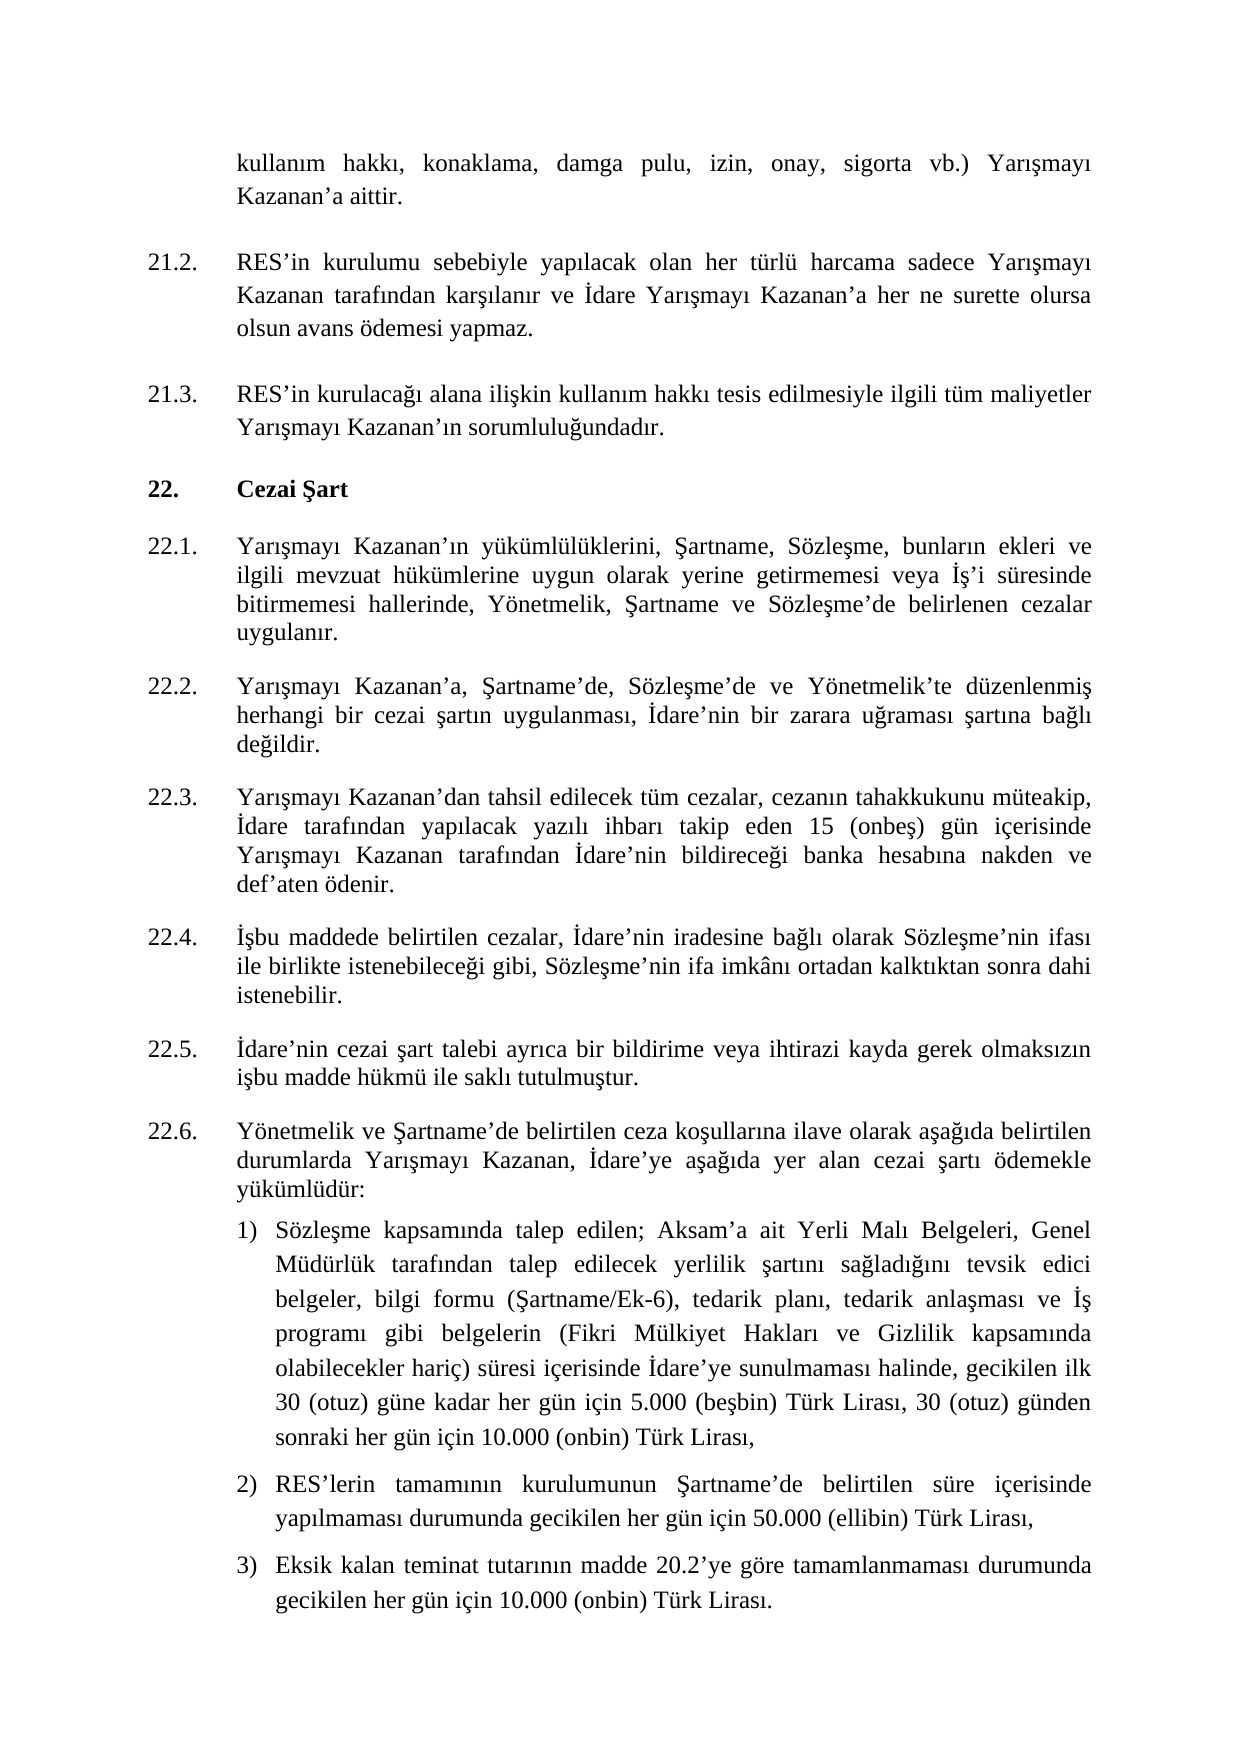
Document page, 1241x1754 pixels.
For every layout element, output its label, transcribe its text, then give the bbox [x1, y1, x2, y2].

list İdare’nin cezai şart talebi ayrıca bir bildirime veya ihtirazi kayda gerek olmaksızın işbu madde hükmü ile saklı tutulmuştur. [148, 1034, 1092, 1091]
list İşbu maddede belirtilen cezalar, İdare’nin iradesine bağlı olarak Sözleşme’nin ifası ile birlikte istenebileceği gibi, Sözleşme’nin ifa imkânı ortadan kalktıktan sonra dahi istenebilir. [148, 922, 1092, 1009]
list RES’lerin tamamının kurulumunun Şartname’de belirtilen süre içerisinde yapılmaması durumunda gecikilen her gün için 50.000 (ellibin) Türk Lirası, [236, 1469, 1092, 1532]
list Cezai Şart [148, 474, 1092, 502]
list Yönetmelik ve Şartname’de belirtilen ceza koşullarına ilave olarak aşağıda belirtilen durumlarda Yarışmayı Kazanan, İdare’ye aşağıda yer alan cezai şartı ödemekle yükümlüdür: [148, 1116, 1092, 1202]
list Yarışmayı Kazanan’a, Şartname’de, Sözleşme’de ve Yönetmelik’te düzenlenmiş herhangi bir cezai şartın uygulanması, İdare’nin bir zarara uğraması şartına bağlı değildir. [148, 671, 1092, 757]
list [148, 148, 1092, 209]
list RES’in kurulumu sebebiyle yapılacak olan her türlü harcama sadece Yarışmayı Kazanan tarafından karşılanır ve İdare Yarışmayı Kazanan’a her ne surette olursa olsun avans ödemesi yapmaz. [148, 247, 1092, 342]
list Eksik kalan teminat tutarının madde 20.2’ye göre tamamlanmaması durumunda gecikilen her gün için 10.000 (onbin) Türk Lirası. [236, 1550, 1092, 1613]
list Sözleşme kapsamında talep edilen; Aksam’a ait Yerli Malı Belgeleri, Genel Müdürlük tarafından talep edilecek yerlilik şartını sağladığını tevsik edici belgeler, bilgi formu (Şartname/Ek-6), tedarik planı, tedarik anlaşması ve İş programı gibi belgelerin (Fikri Mülkiyet Hakları ve Gizlilik kapsamında olabilecekler hariç) süresi içerisinde İdare’ye sunulmaması halinde, gecikilen ilk 30 (otuz) güne kadar her gün için 5.000 (beşbin) Türk Lirası, 30 (otuz) günden sonraki her gün için 10.000 (onbin) Türk Lirası, [236, 1215, 1092, 1451]
list Yarışmayı Kazanan’dan tahsil edilecek tüm cezalar, cezanın tahakkukunu müteakip, İdare tarafından yapılacak yazılı ihbarı takip eden 15 (onbeş) gün içerisinde Yarışmayı Kazanan tarafından İdare’nin bildireceği banka hesabına nakden ve def’aten ödenir. [148, 782, 1092, 897]
list Yarışmayı Kazanan’ın yükümlülüklerini, Şartname, Sözleşme, bunların ekleri ve ilgili mevzuat hükümlerine uygun olarak yerine getirmemesi veya İş’i süresinde bitirmemesi hallerinde, Yönetmelik, Şartname ve Sözleşme’de belirlenen cezalar uygulanır. [148, 531, 1092, 646]
list RES’in kurulacağı alana ilişkin kullanım hakkı tesis edilmesiyle ilgili tüm maliyetler Yarışmayı Kazanan’ın sorumluluğundadır. [148, 379, 1092, 441]
